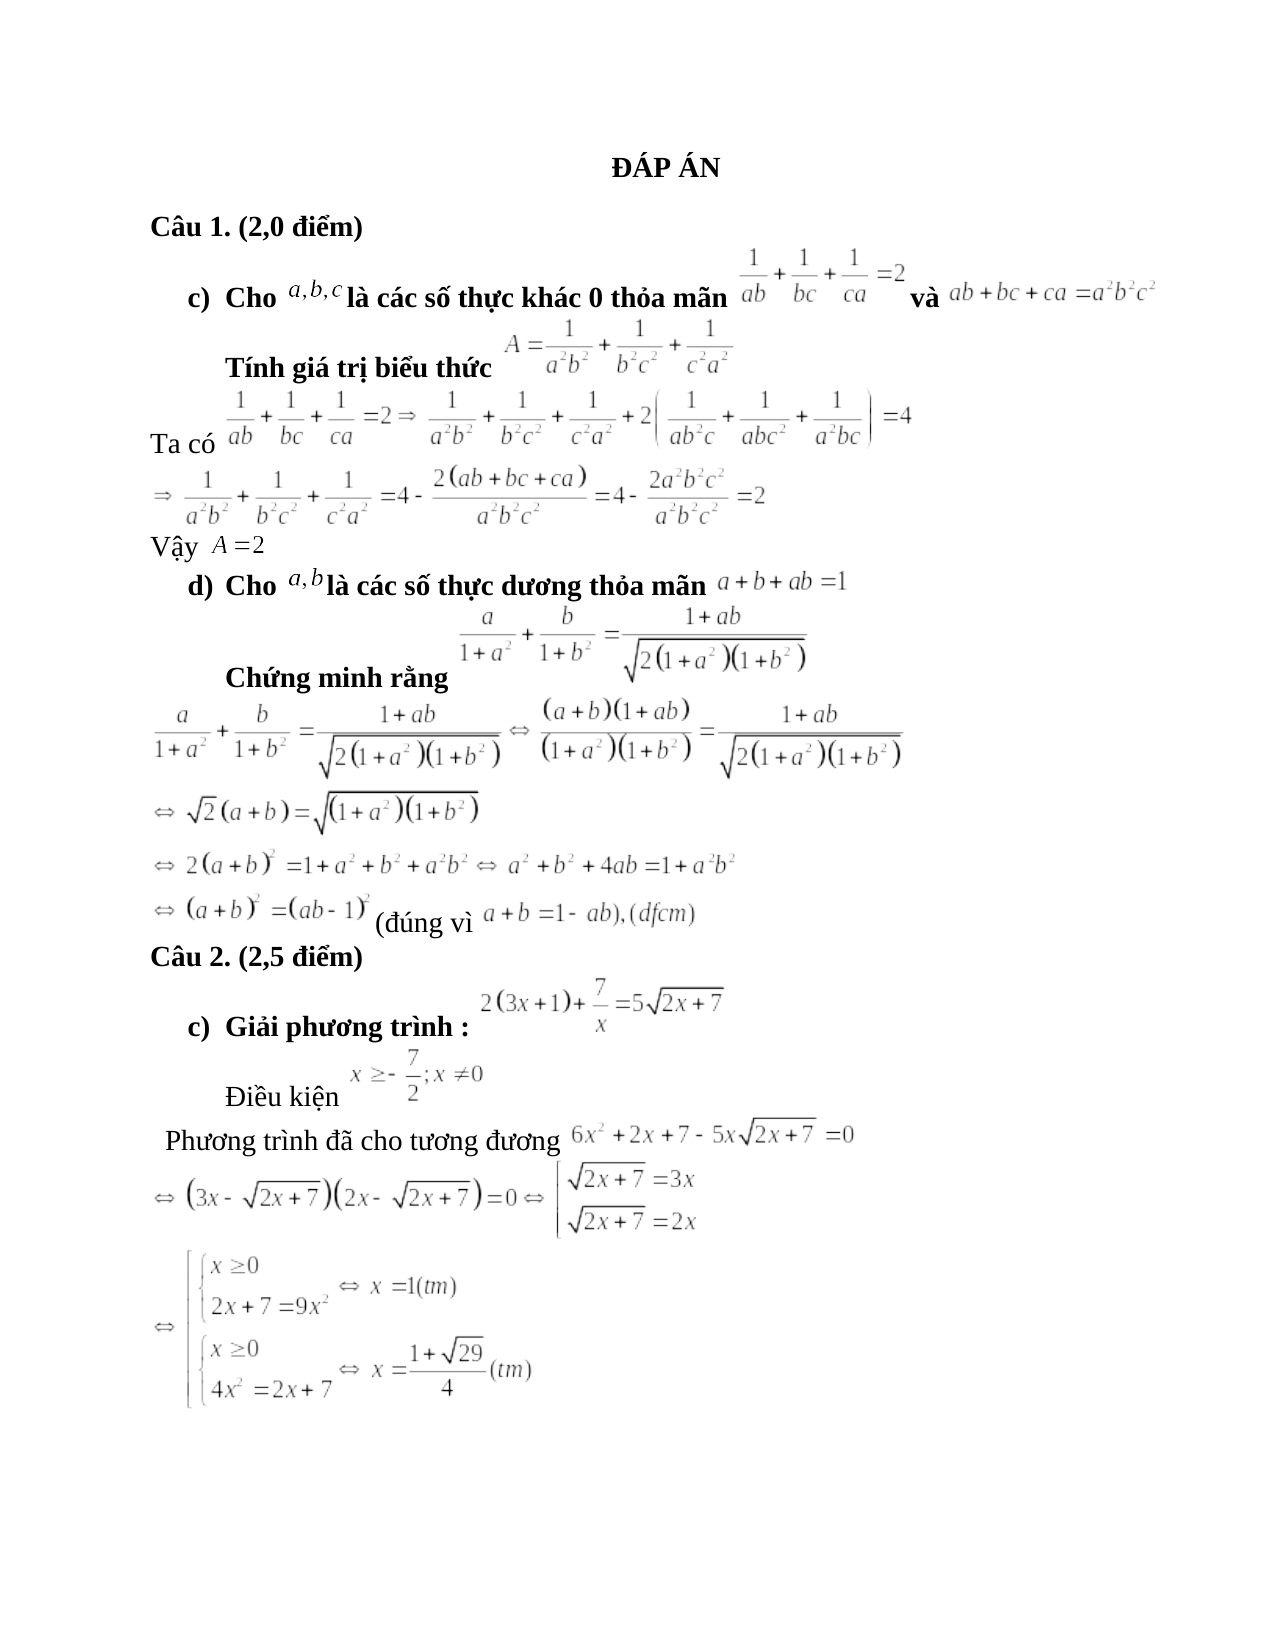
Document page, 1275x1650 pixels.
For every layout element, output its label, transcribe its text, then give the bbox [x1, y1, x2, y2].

list Giải phương trình : [187, 972, 1181, 1043]
text ĐÁP ÁN [150, 150, 1181, 183]
text Câu 2. (2,5 điểm) [150, 939, 1181, 972]
list Phương trình đã cho tương đương [165, 1113, 1181, 1157]
list Cho là các số thực khác 0 thỏa mãn và [187, 243, 1181, 313]
text Ta có [150, 383, 1181, 460]
text Vậy [150, 529, 1181, 562]
list Chứng minh rằng [225, 601, 1181, 694]
text Câu 1. (2,0 điểm) [150, 209, 1181, 243]
list Tính giá trị biểu thức [225, 313, 1181, 383]
list Cho là các số thực dương thỏa mãn [187, 562, 1181, 601]
text (đúng vì [150, 887, 1181, 939]
list Điều kiện [225, 1043, 1181, 1113]
